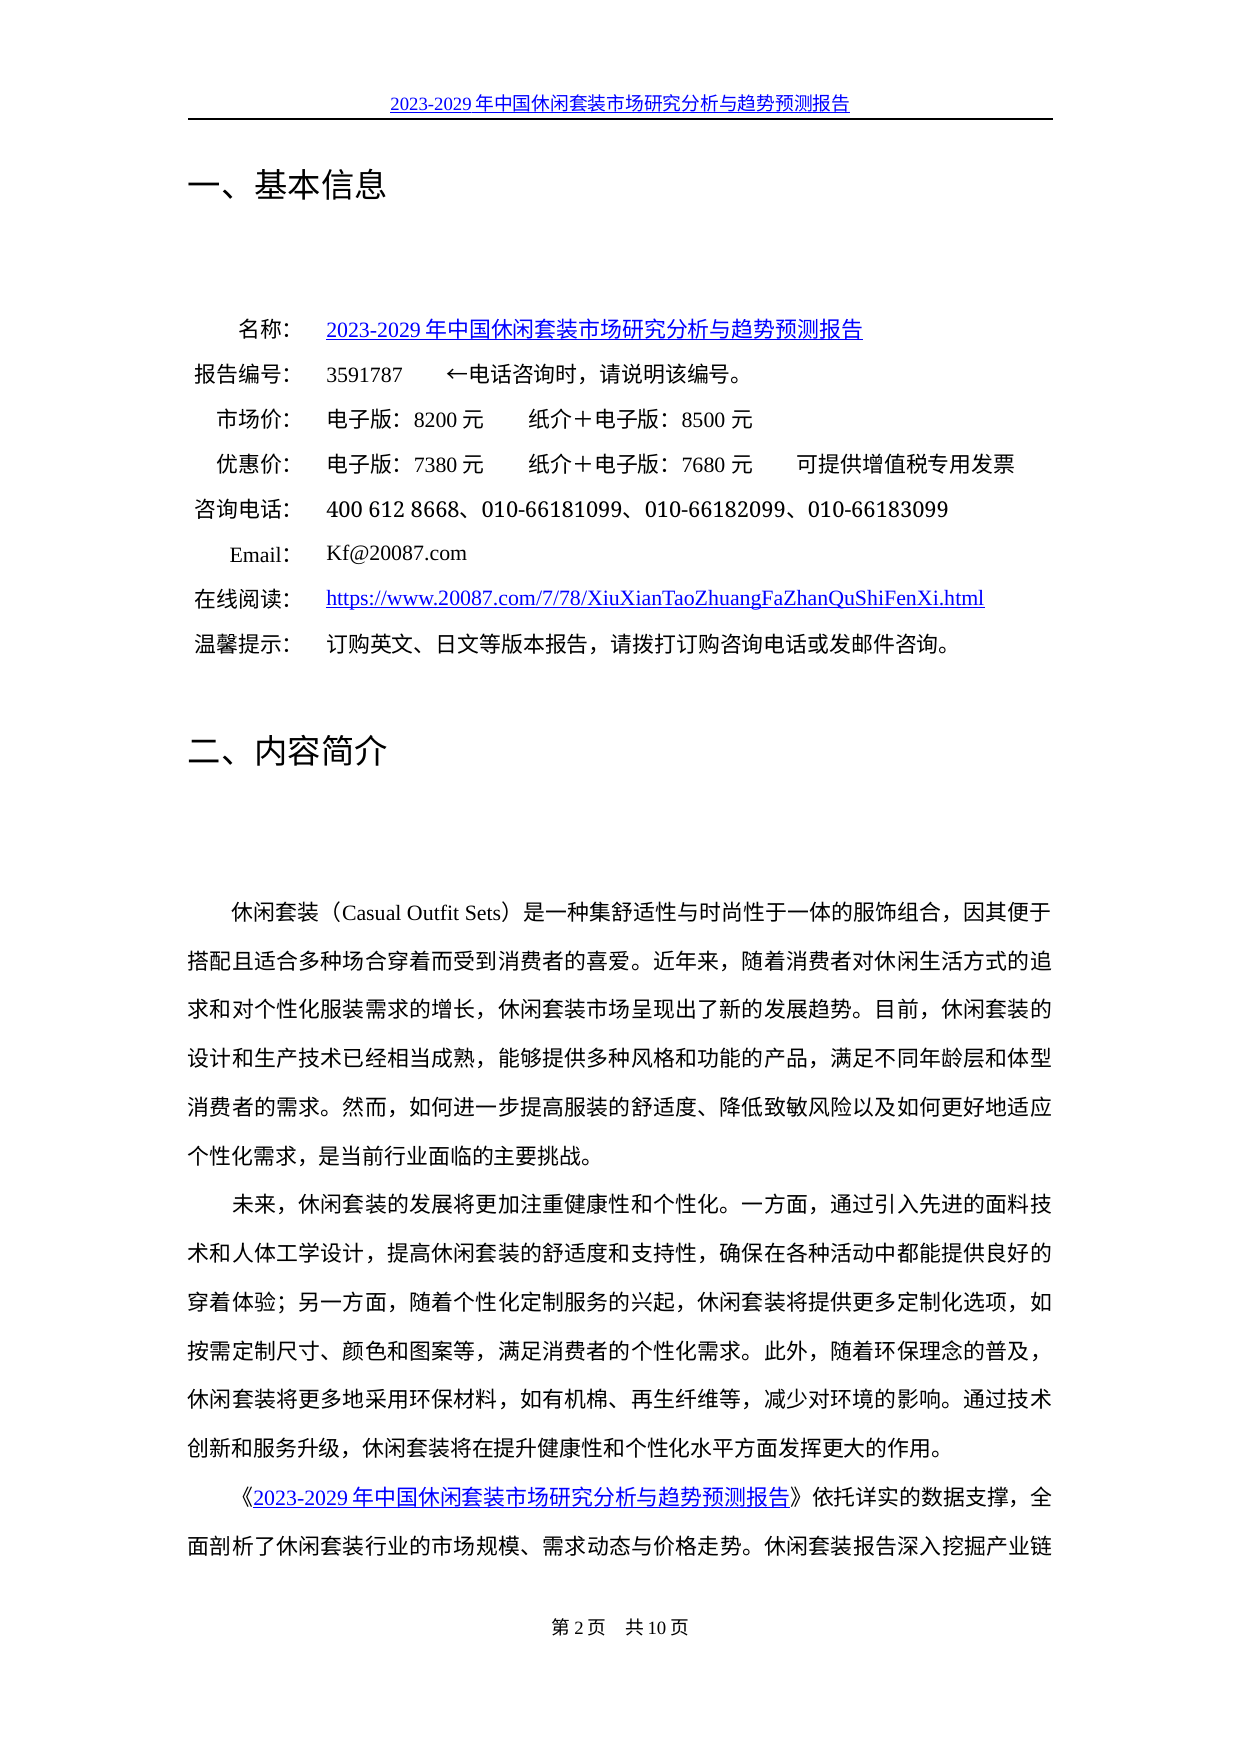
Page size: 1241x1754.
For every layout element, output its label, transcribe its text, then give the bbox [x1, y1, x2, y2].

table_cell 温馨提示： [167, 627, 315, 672]
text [187, 894, 1053, 1561]
table_cell Kf@20087.com [315, 537, 1073, 582]
table_cell 订购英文、日文等版本报告，请拨打订购咨询电话或发邮件咨询。 [315, 627, 1073, 672]
table_header 名称： [167, 312, 315, 357]
table_cell 3591787 ←电话咨询时，请说明该编号。 [315, 357, 1073, 402]
table_cell 电子版：7380 元 纸介＋电子版：7680 元 可提供增值税专用发票 [315, 447, 1073, 492]
title 一、基本信息 [187, 150, 1053, 215]
table_header 2023-2029年中国休闲套装市场研究分析与趋势预测报告 [315, 312, 1073, 357]
table_cell 在线阅读： [167, 582, 315, 627]
table_cell 咨询电话： [167, 492, 315, 537]
table_cell 报告编号： [167, 357, 315, 402]
table_cell 优惠价： [167, 447, 315, 492]
title 二、内容简介 [187, 717, 1053, 782]
table_cell 电子版：8200 元 纸介＋电子版：8500 元 [315, 402, 1073, 447]
table_cell 400 612 8668、010-66181099、010-66182099、010-66183099 [315, 492, 1073, 537]
table_cell Email： [167, 537, 315, 582]
table_cell 市场价： [167, 402, 315, 447]
table_cell [315, 582, 1073, 627]
